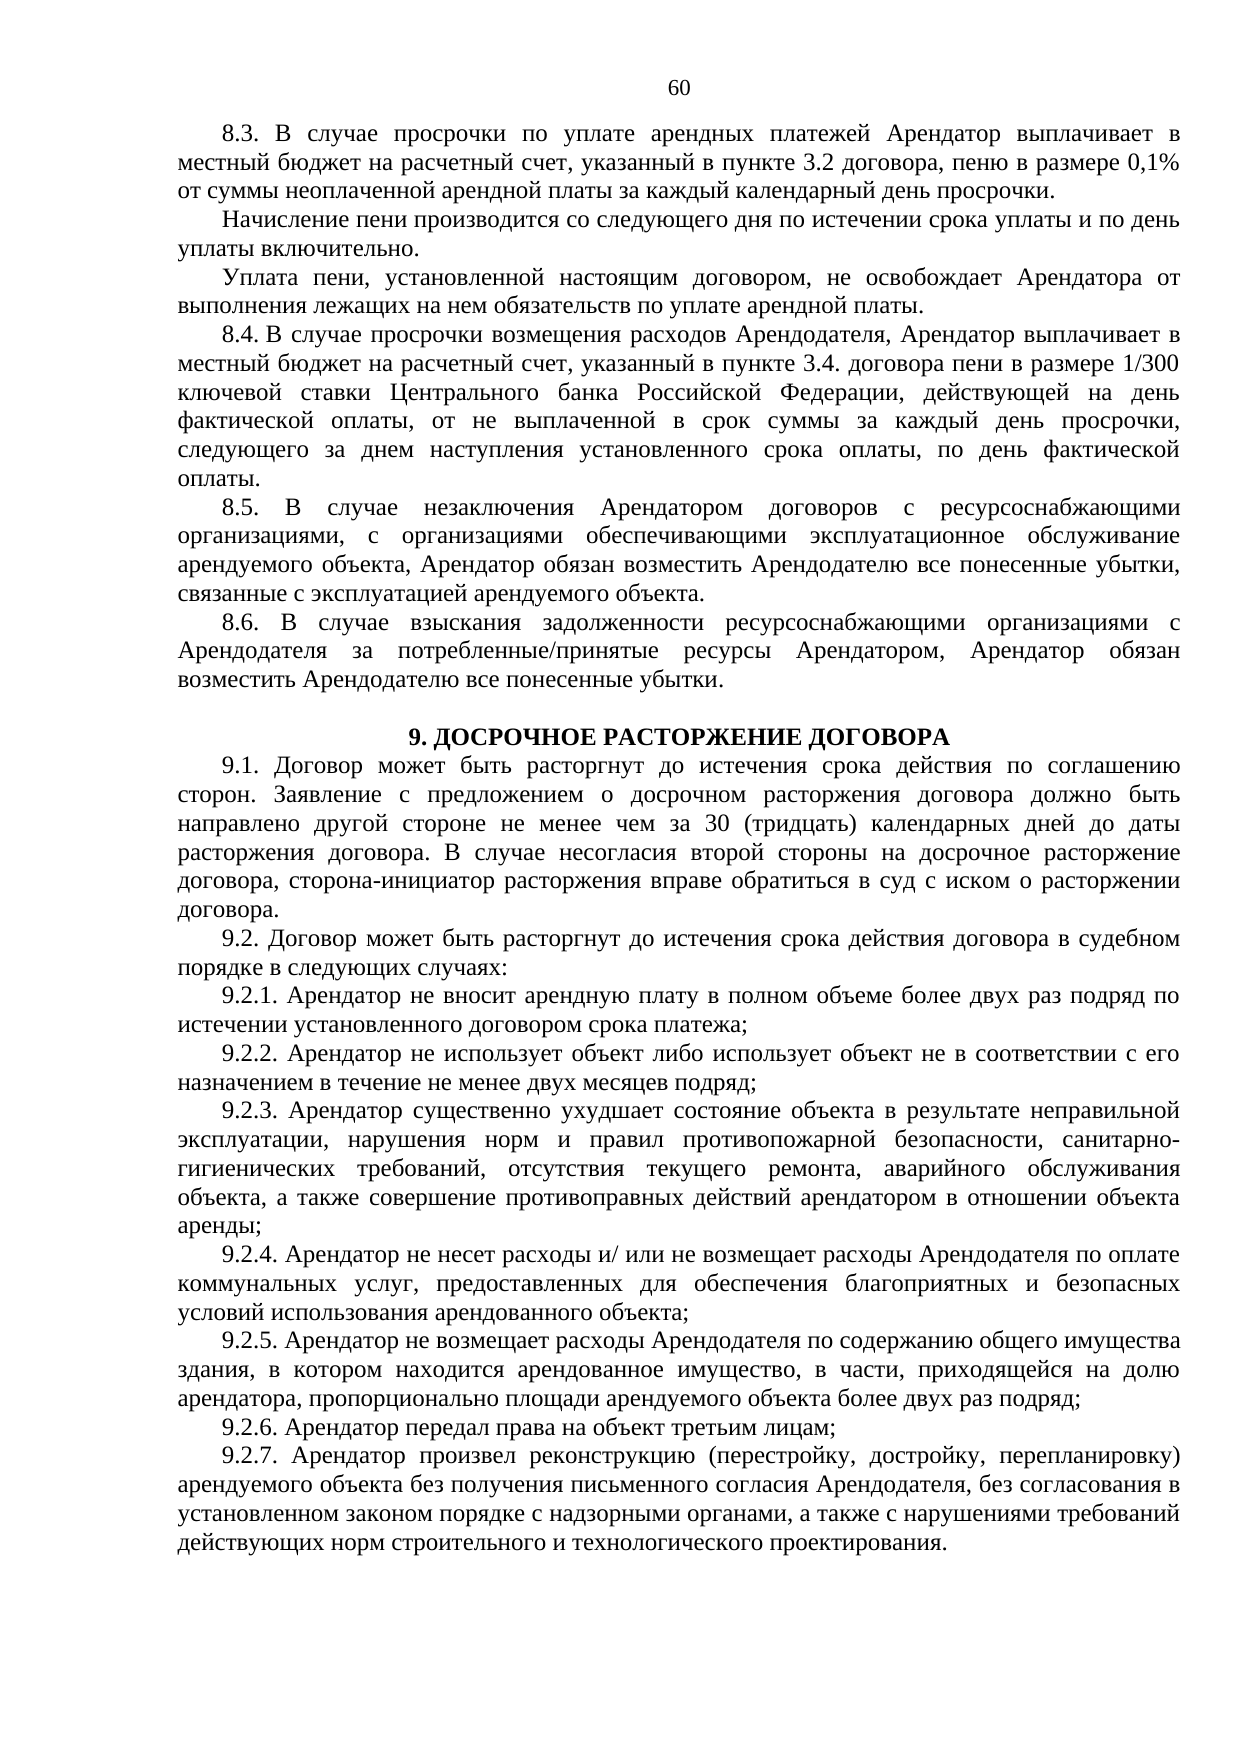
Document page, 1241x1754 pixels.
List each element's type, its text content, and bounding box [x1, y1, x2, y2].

text Уплата пени, установленной настоящим договором, не освобождает Арендатора от выполнения лежащих на нем обязательств по уплате арендной платы. [177, 262, 1181, 319]
text 8.4. В случае просрочки возмещения расходов Арендодателя, Арендатор выплачивает в местный бюджет на расчетный счет, указанный в пункте 3.4. договора пени в размере 1/300 ключевой ставки Центрального банка Российской Федерации, действующей на день фактической оплаты, от не выплаченной в срок суммы за каждый день просрочки, следующего за днем наступления установленного срока оплаты, по день фактической оплаты. [177, 319, 1181, 492]
text 8.6. В случае взыскания задолженности ресурсоснабжающими организациями с Арендодателя за потребленные/принятые ресурсы Арендатором, Арендатор обязан возместить Арендодателю все понесенные убытки. [177, 607, 1181, 693]
text 9.2.5. Арендатор не возмещает расходы Арендодателя по содержанию общего имущества здания, в котором находится арендованное имущество, в части, приходящейся на долю арендатора, пропорционально площади арендуемого объекта более двух раз подряд; [177, 1326, 1181, 1412]
text 9.2.3. Арендатор существенно ухудшает состояние объекта в результате неправильной эксплуатации, нарушения норм и правил противопожарной безопасности, санитарно-гигиенических требований, отсутствия текущего ремонта, аварийного обслуживания объекта, а также совершение противоправных действий арендатором в отношении объекта аренды; [177, 1096, 1181, 1239]
text 9.2.6. Арендатор передал права на объект третьим лицам; [177, 1412, 1181, 1441]
text 9.2.1. Арендатор не вносит арендную плату в полном объеме более двух раз подряд по истечении установленного договором срока платежа; [177, 981, 1181, 1038]
text 9.2.4. Арендатор не несет расходы и/ или не возмещает расходы Арендодателя по оплате коммунальных услуг, предоставленных для обеспечения благоприятных и безопасных условий использования арендованного объекта; [177, 1239, 1181, 1326]
text Начисление пени производится со следующего дня по истечении срока уплаты и по день уплаты включительно. [177, 204, 1181, 262]
text 8.3. В случае просрочки по уплате арендных платежей Арендатор выплачивает в местный бюджет на расчетный счет, указанный в пункте 3.2 договора, пеню в размере 0,1% от суммы неоплаченной арендной платы за каждый календарный день просрочки. [177, 118, 1181, 204]
text 9.1. Договор может быть расторгнут до истечения срока действия по соглашению сторон. Заявление с предложением о досрочном расторжения договора должно быть направлено другой стороне не менее чем за 30 (тридцать) календарных дней до даты расторжения договора. В случае несогласия второй стороны на досрочное расторжение договора, сторона-инициатор расторжения вправе обратиться в суд с иском о расторжении договора. [177, 751, 1181, 923]
text 9.2. Договор может быть расторгнут до истечения срока действия договора в судебном порядке в следующих случаях: [177, 923, 1181, 981]
text 9.2.2. Арендатор не использует объект либо использует объект не в соответствии с его назначением в течение не менее двух месяцев подряд; [177, 1038, 1181, 1096]
text 9. ДОСРОЧНОЕ РАСТОРЖЕНИЕ ДОГОВОРА [177, 722, 1181, 751]
text 9.2.7. Арендатор произвел реконструкцию (перестройку, достройку, перепланировку) арендуемого объекта без получения письменного согласия Арендодателя, без согласования в установленном законом порядке с надзорными органами, а также с нарушениями требований действующих норм строительного и технологического проектирования. [177, 1441, 1181, 1556]
text 8.5. В случае незаключения Арендатором договоров с ресурсоснабжающими организациями, с организациями обеспечивающими эксплуатационное обслуживание арендуемого объекта, Арендатор обязан возместить Арендодателю все понесенные убытки, связанные с эксплуатацией арендуемого объекта. [177, 492, 1181, 607]
